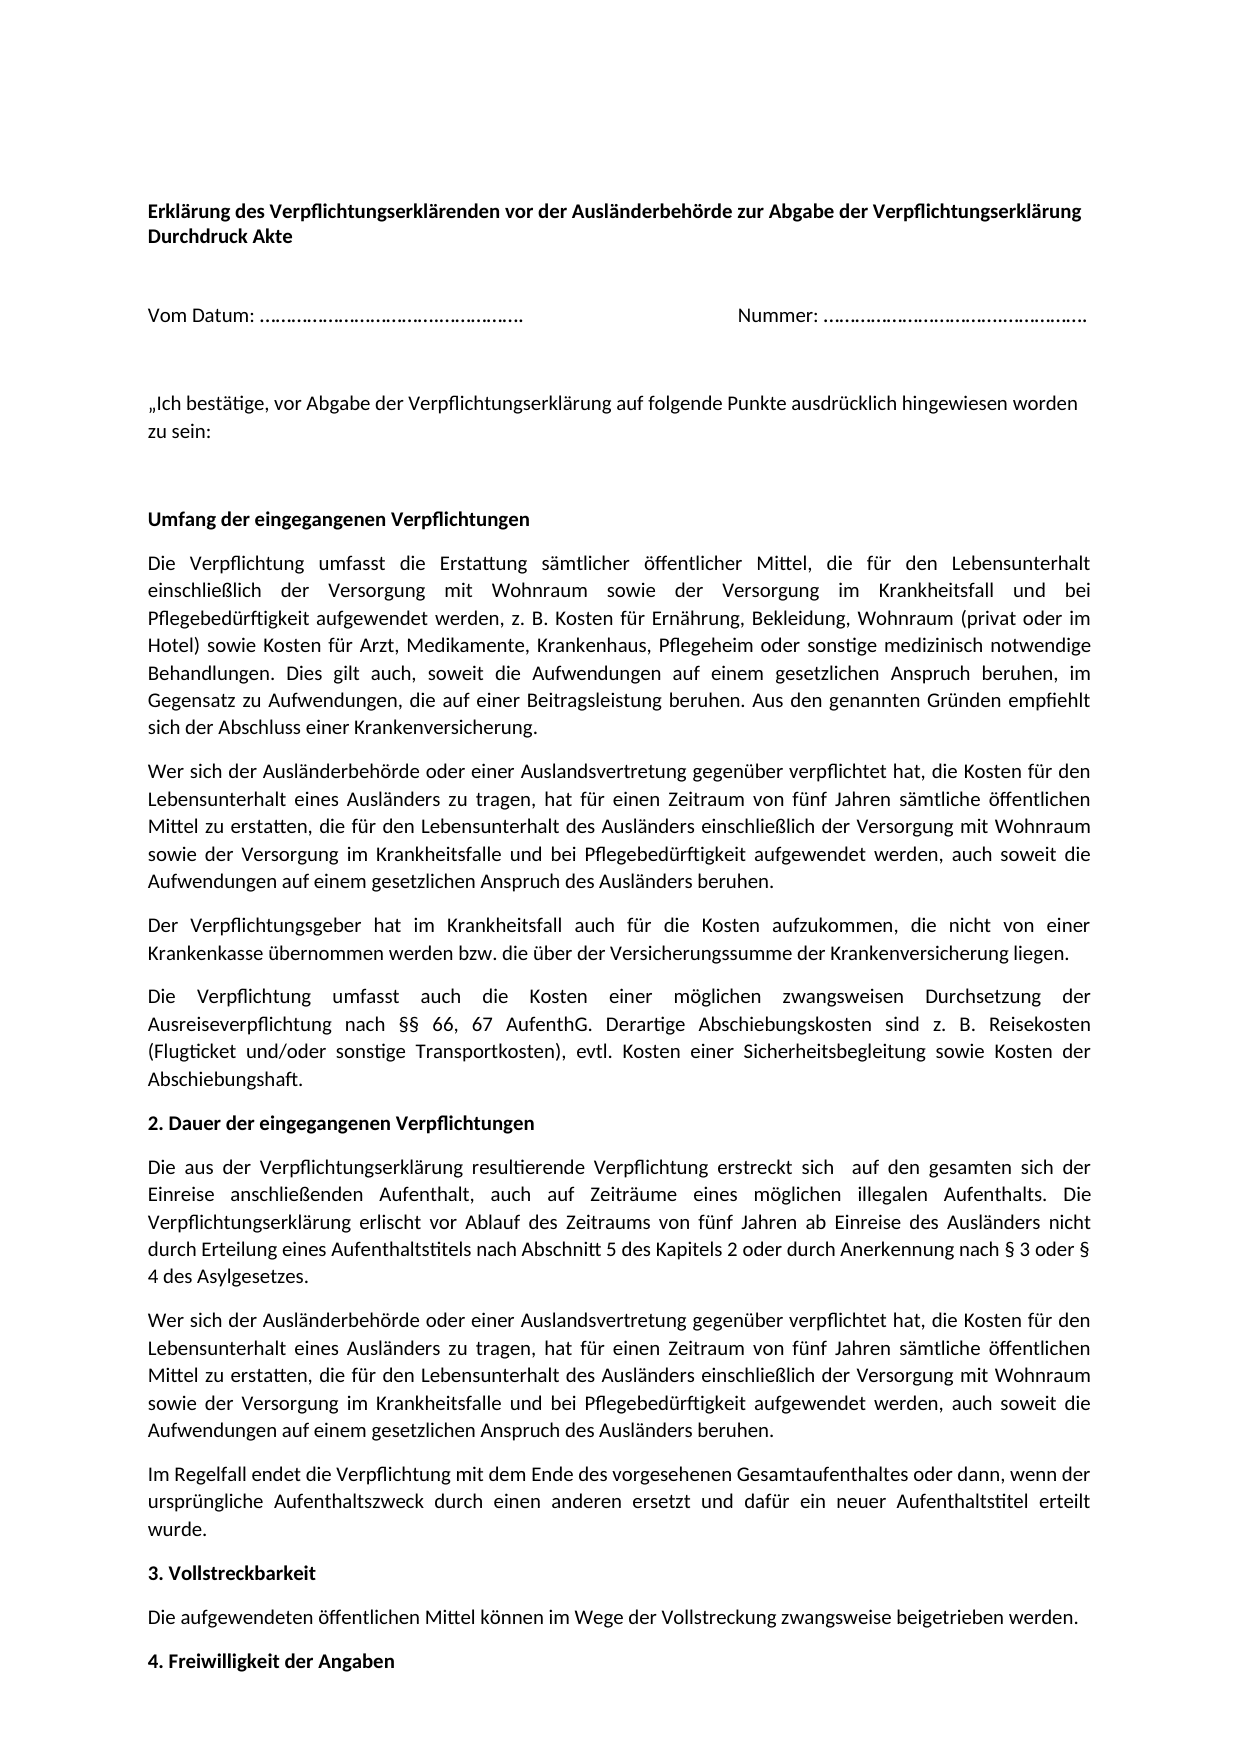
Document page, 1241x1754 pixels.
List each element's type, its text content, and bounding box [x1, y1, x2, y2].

text 3. Vollstreckbarkeit [148, 1560, 1092, 1586]
text Im Regelfall endet die Verpflichtung mit dem Ende des vorgesehenen Gesamtaufenthaltes oder dann, wenn der ursprüngliche Aufenthaltszweck durch einen anderen ersetzt und dafür ein neuer Aufenthaltstitel erteilt wurde. [148, 1461, 1092, 1542]
text „Ich bestätige, vor Abgabe der Verpflichtungserklärung auf folgende Punkte ausdrücklich hingewiesen worden zu sein: [148, 391, 1092, 443]
text Umfang der eingegangenen Verpflichtungen [148, 506, 1092, 532]
text Die Verpflichtung umfasst auch die Kosten einer möglichen zwangsweisen Durchsetzung der Ausreiseverpflichtung nach §§ 66, 67 AufenthG. Derartige Abschiebungskosten sind z. B. Reisekosten (Flugticket und/oder sonstige Transportkosten), evtl. Kosten einer Sicherheitsbegleitung sowie Kosten der Abschiebungshaft. [148, 984, 1092, 1091]
text 2. Dauer der eingegangenen Verpflichtungen [148, 1110, 1092, 1135]
text Die aus der Verpflichtungserklärung resultierende Verpflichtung erstreckt sich auf den gesamten sich der Einreise anschließenden Aufenthalt, auch auf Zeiträume eines möglichen illegalen Aufenthalts. Die Verpflichtungserklärung erlischt vor Ablauf des Zeitraums von fünf Jahren ab Einreise des Ausländers nicht durch Erteilung eines Aufenthaltstitels nach Abschnitt 5 des Kapitels 2 oder durch Anerkennung nach § 3 oder § 4 des Asylgesetzes. [148, 1154, 1092, 1289]
text Wer sich der Ausländerbehörde oder einer Auslandsvertretung gegenüber verpflichtet hat, die Kosten für den Lebensunterhalt eines Ausländers zu tragen, hat für einen Zeitraum von fünf Jahren sämtliche öffentlichen Mittel zu erstatten, die für den Lebensunterhalt des Ausländers einschließlich der Versorgung mit Wohnraum sowie der Versorgung im Krankheitsfalle und bei Pflegebedürftigkeit aufgewendet werden, auch soweit die Aufwendungen auf einem gesetzlichen Anspruch des Ausländers beruhen. [148, 1308, 1092, 1443]
text Die Verpflichtung umfasst die Erstattung sämtlicher öffentlicher Mittel, die für den Lebensunterhalt einschließlich der Versorgung mit Wohnraum sowie der Versorgung im Krankheitsfall und bei Pflegebedürftigkeit aufgewendet werden, z. B. Kosten für Ernährung, Bekleidung, Wohnraum (privat oder im Hotel) sowie Kosten für Arzt, Medikamente, Krankenhaus, Pflegeheim oder sonstige medizinisch notwendige Behandlungen. Dies gilt auch, soweit die Aufwendungen auf einem gesetzlichen Anspruch beruhen, im Gegensatz zu Aufwendungen, die auf einer Beitragsleistung beruhen. Aus den genannten Gründen empfiehlt sich der Abschluss einer Krankenversicherung. [148, 550, 1092, 740]
text Vom Datum: …………………………….……………. Nummer: …………………………….……………. [148, 300, 1092, 328]
text Wer sich der Ausländerbehörde oder einer Auslandsvertretung gegenüber verpflichtet hat, die Kosten für den Lebensunterhalt eines Ausländers zu tragen, hat für einen Zeitraum von fünf Jahren sämtliche öffentlichen Mittel zu erstatten, die für den Lebensunterhalt des Ausländers einschließlich der Versorgung mit Wohnraum sowie der Versorgung im Krankheitsfalle und bei Pflegebedürftigkeit aufgewendet werden, auch soweit die Aufwendungen auf einem gesetzlichen Anspruch des Ausländers beruhen. [148, 759, 1092, 894]
text Die aufgewendeten öffentlichen Mittel können im Wege der Vollstreckung zwangsweise beigetrieben werden. [148, 1604, 1092, 1630]
text 4. Freiwilligkeit der Angaben [148, 1648, 1092, 1674]
text Erklärung des Verpflichtungserklärenden vor der Ausländerbehörde zur Abgabe der Verpflichtungserklärung [148, 198, 1092, 223]
text Durchdruck Akte [148, 223, 1092, 249]
text Der Verpflichtungsgeber hat im Krankheitsfall auch für die Kosten aufzukommen, die nicht von einer Krankenkasse übernommen werden bzw. die über der Versicherungssumme der Krankenversicherung liegen. [148, 912, 1092, 965]
